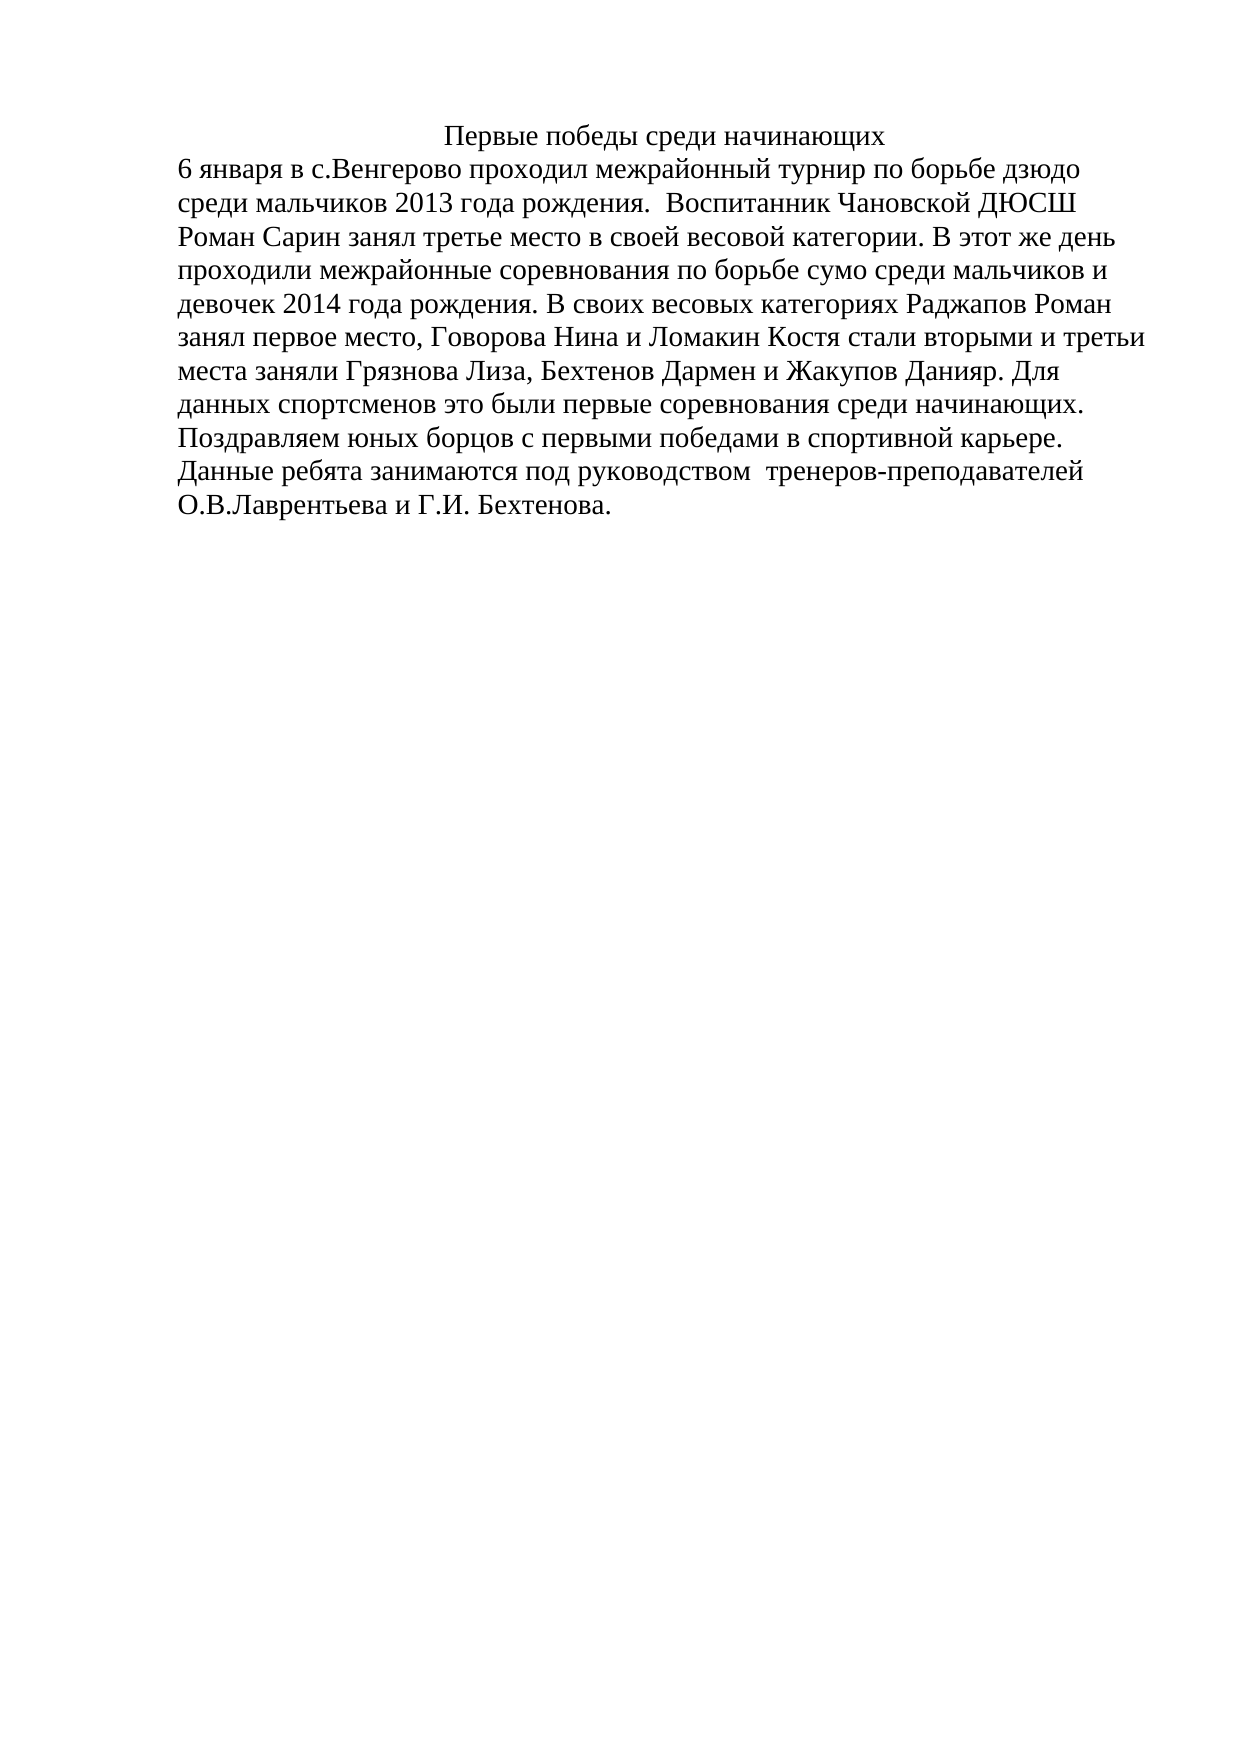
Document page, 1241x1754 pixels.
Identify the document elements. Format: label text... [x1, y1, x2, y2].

text Первые победы среди начинающих [177, 118, 1152, 152]
text 6 января в с.Венгерово проходил межрайонный турнир по борьбе дзюдо среди мальчиков 2013 года рождения. Воспитанник Чановской ДЮСШ Роман Сарин занял третье место в своей весовой категории. В этот же день проходили межрайонные соревнования по борьбе сумо среди мальчиков и девочек 2014 года рождения. В своих весовых категориях Раджапов Роман занял первое место, Говорова Нина и Ломакин Костя стали вторыми и третьи места заняли Грязнова Лиза, Бехтенов Дармен и Жакупов Данияр. Для данных спортсменов это были первые соревнования среди начинающих. Поздравляем юных борцов с первыми победами в спортивной карьере. Данные ребята занимаются под руководством тренеров-преподавателей О.В.Лаврентьева и Г.И. Бехтенова. [177, 152, 1152, 521]
